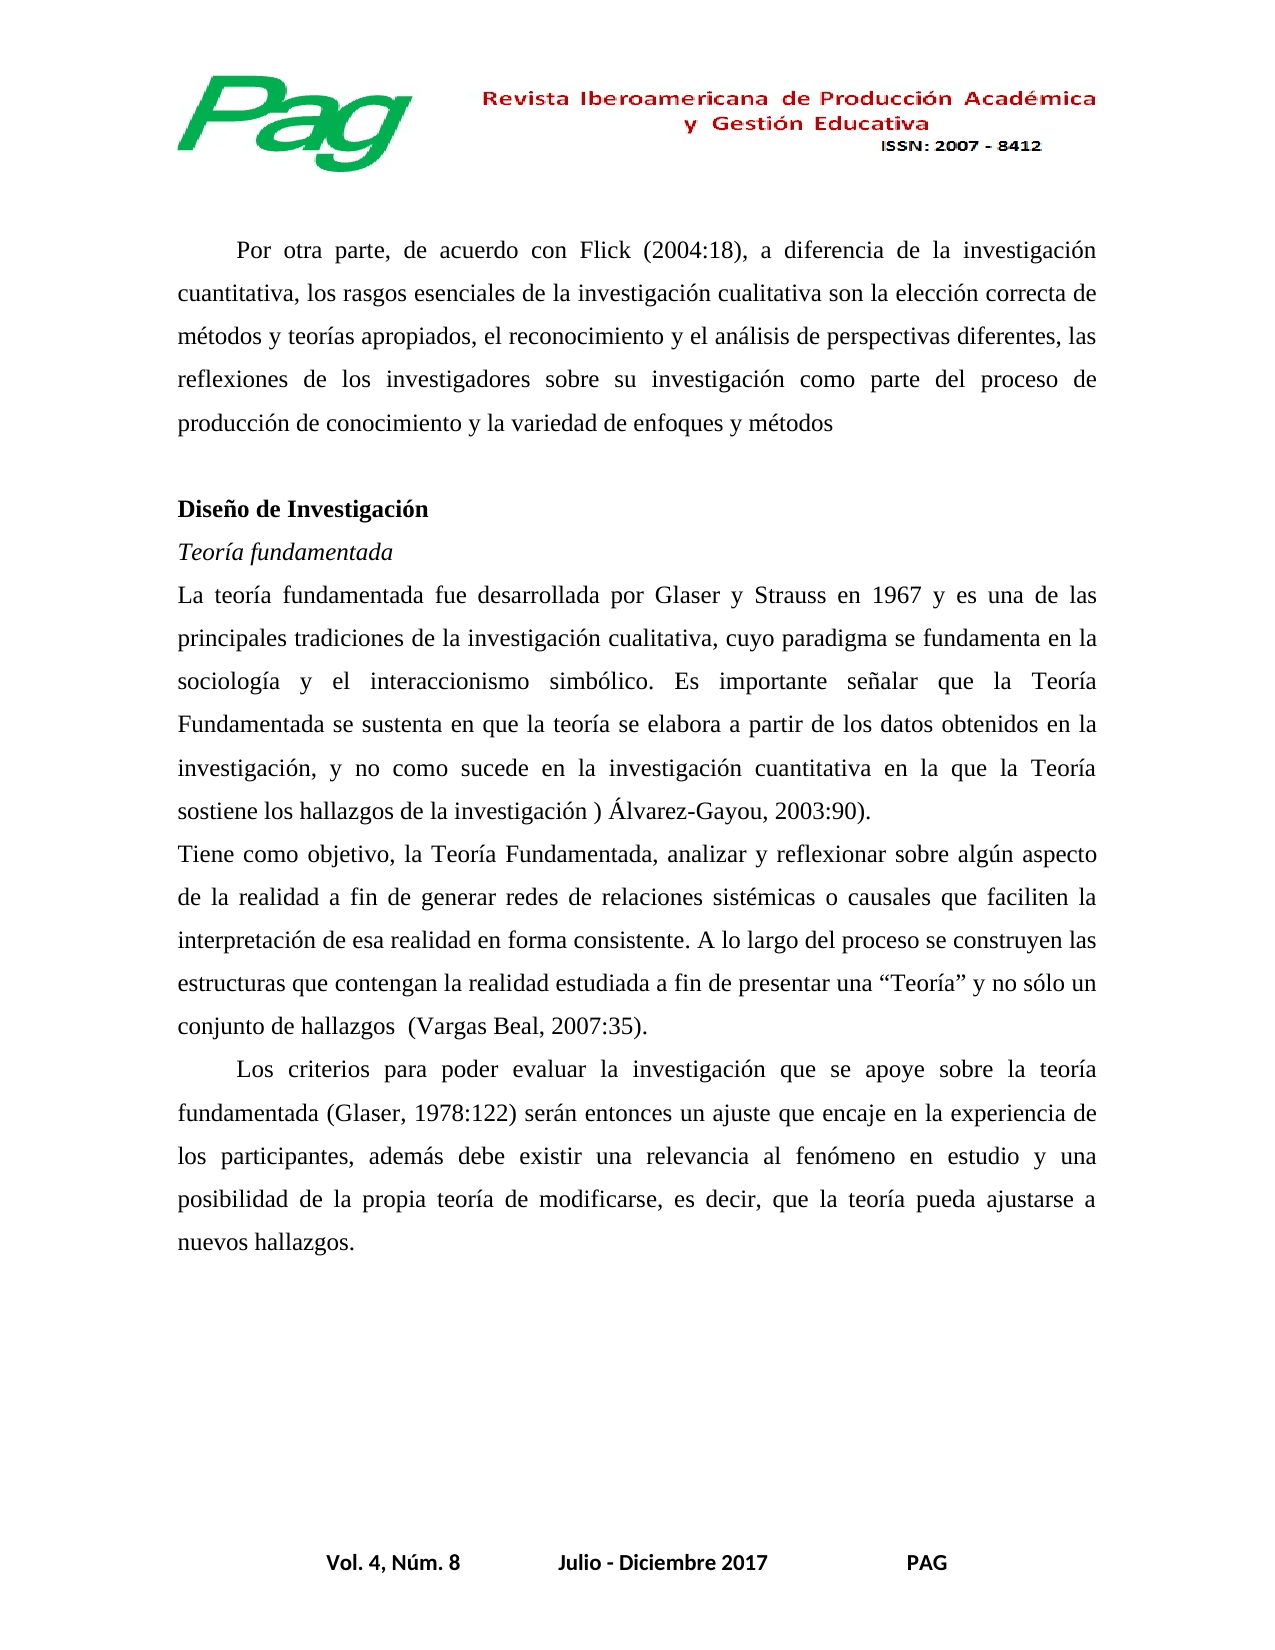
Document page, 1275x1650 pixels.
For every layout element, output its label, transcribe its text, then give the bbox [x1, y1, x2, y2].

text Teoría fundamentada [177, 537, 1098, 566]
picture [177, 73, 1098, 173]
text Diseño de Investigación [177, 494, 1098, 523]
text La teoría fundamentada fue desarrollada por Glaser y Strauss en 1967 y es una de las principales tradiciones de la investigación cualitativa, cuyo paradigma se fundamenta en la sociología y el interaccionismo simbólico. Es importante señalar que la Teoría Fundamentada se sustenta en que la teoría se elabora a partir de los datos obtenidos en la investigación, y no como sucede en la investigación cuantitativa en la que la Teoría sostiene los hallazgos de la investigación ) Álvarez-Gayou, 2003:90). [177, 580, 1098, 824]
text Por otra parte, de acuerdo con Flick (2004:18), a diferencia de la investigación cuantitativa, los rasgos esenciales de la investigación cualitativa son la elección correcta de métodos y teorías apropiados, el reconocimiento y el análisis de perspectivas diferentes, las reflexiones de los investigadores sobre su investigación como parte del proceso de producción de conocimiento y la variedad de enfoques y métodos [177, 235, 1098, 436]
text Tiene como objetivo, la Teoría Fundamentada, analizar y reflexionar sobre algún aspecto de la realidad a fin de generar redes de relaciones sistémicas o causales que faciliten la interpretación de esa realidad en forma consistente. A lo largo del proceso se construyen las estructuras que contengan la realidad estudiada a fin de presentar una “Teoría” y no sólo un conjunto de hallazgos (Vargas Beal, 2007:35). [177, 839, 1098, 1040]
text Los criterios para poder evaluar la investigación que se apoye sobre la teoría fundamentada (Glaser, 1978:122) serán entonces un ajuste que encaje en la experiencia de los participantes, además debe existir una relevancia al fenómeno en estudio y una posibilidad de la propia teoría de modificarse, es decir, que la teoría pueda ajustarse a nuevos hallazgos. [177, 1054, 1098, 1256]
